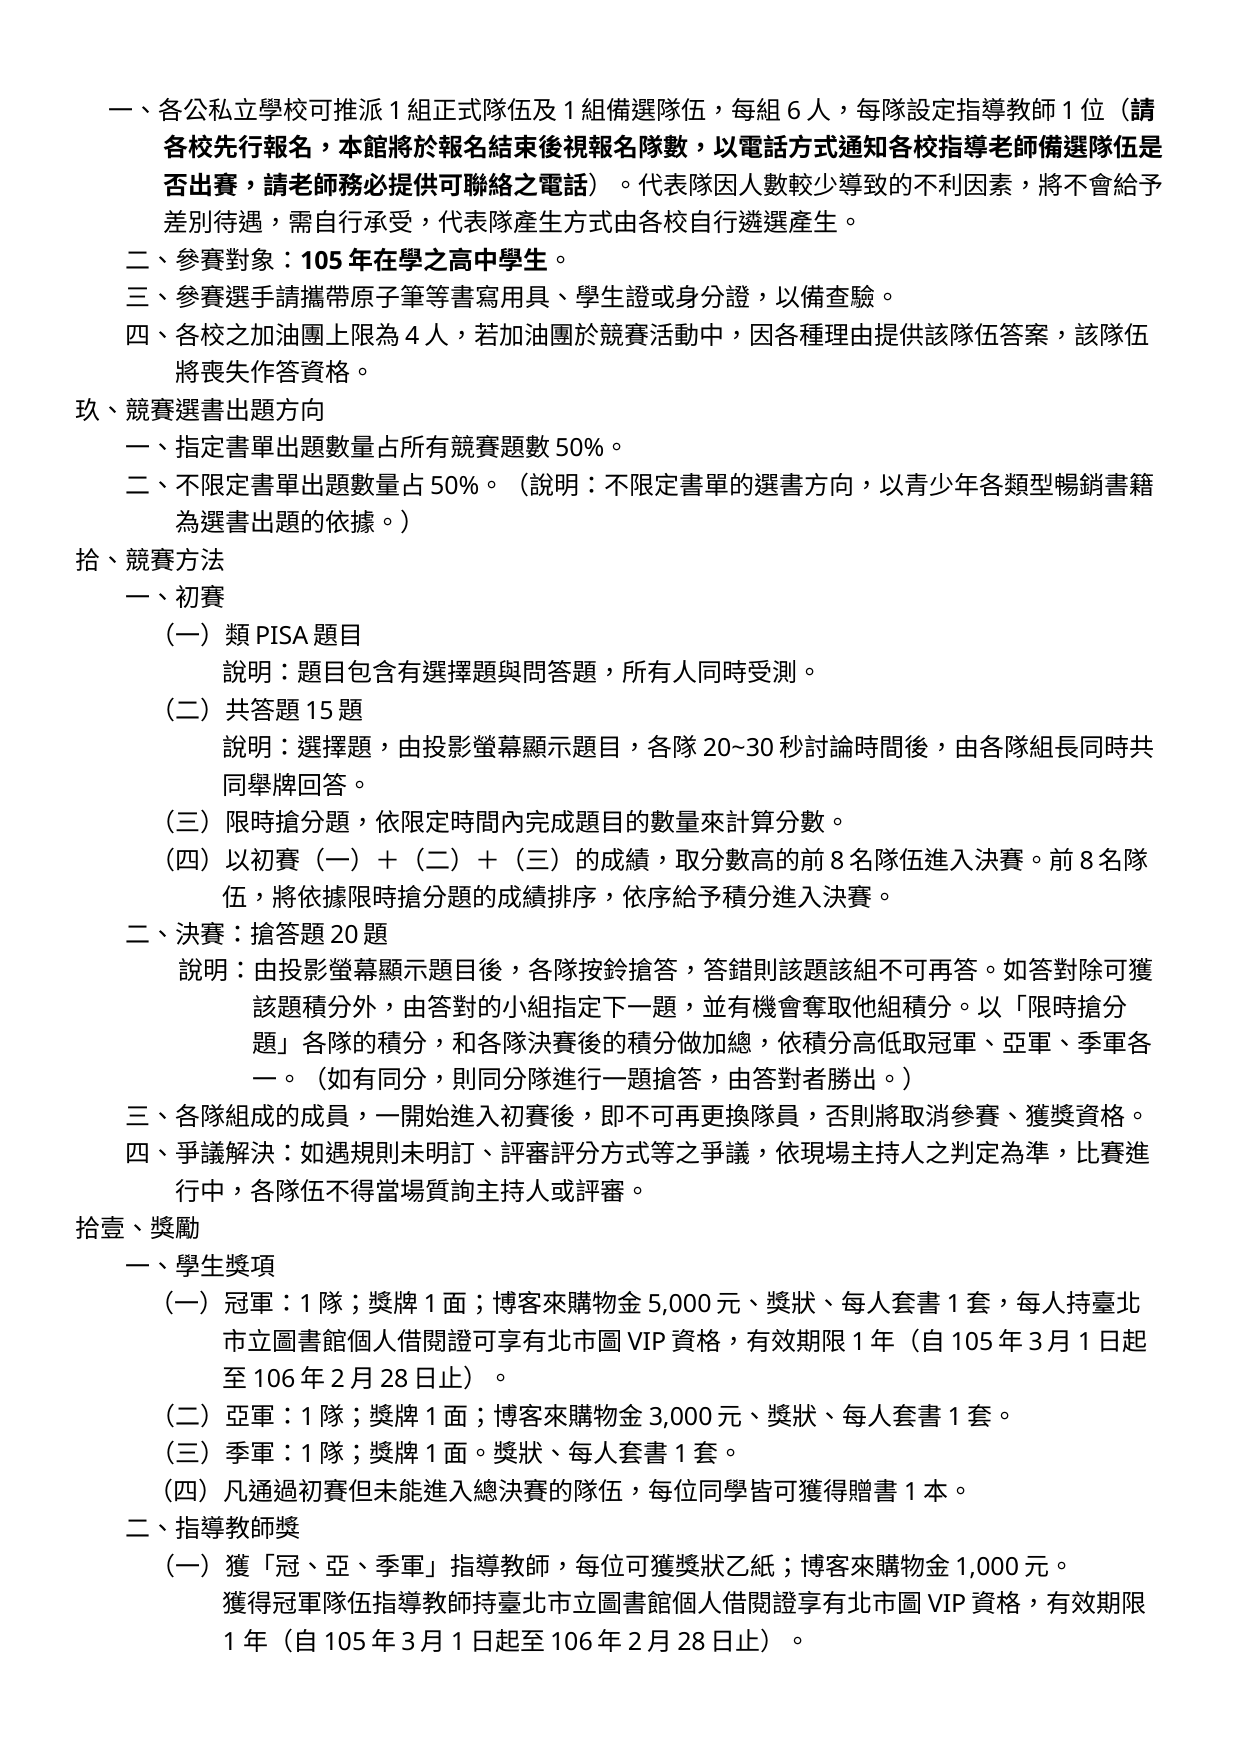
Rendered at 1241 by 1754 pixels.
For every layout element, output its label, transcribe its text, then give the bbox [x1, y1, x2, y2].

text （二）共答題15題 [150, 689, 1165, 727]
text （三）季軍：1隊；獎牌1面。獎狀、每人套書1套。 [150, 1433, 1165, 1471]
text 玖、競賽選書出題方向 [75, 389, 1165, 427]
text （四）以初賽（一）＋（二）＋（三）的成績，取分數高的前8名隊伍進入決賽。前8名隊伍，將依據限時搶分題的成績排序，依序給予積分進入決賽。 [150, 839, 1165, 914]
text 二、不限定書單出題數量占50%。（說明：不限定書單的選書方向，以青少年各類型暢銷書籍為選書出題的依據。） [125, 464, 1165, 539]
text （一）冠軍：1隊；獎牌1面；博客來購物金5,000元、獎狀、每人套書1套，每人持臺北市立圖書館個人借閱證可享有北市圖VIP資格，有效期限1年（自105年3月1日起至106年2月28日止）。 [149, 1283, 1165, 1396]
text 說明：由投影螢幕顯示題目後，各隊按鈴搶答，答錯則該題該組不可再答。如答對除可獲該題積分外，由答對的小組指定下一題，並有機會奪取他組積分。以「限時搶分題」各隊的積分，和各隊決賽後的積分做加總，依積分高低取冠軍、亞軍、季軍各一。（如有同分，則同分隊進行一題搶答，由答對者勝出。） [178, 951, 1165, 1096]
text 一、學生獎項 [125, 1246, 1165, 1283]
text 一、各公私立學校可推派1組正式隊伍及1組備選隊伍，每組6人，每隊設定指導教師1位（請各校先行報名，本館將於報名結束後視報名隊數，以電話方式通知各校指導老師備選隊伍是否出賽，請老師務必提供可聯絡之電話）。代表隊因人數較少導致的不利因素，將不會給予差別待遇，需自行承受，代表隊產生方式由各校自行遴選產生。 [108, 89, 1165, 239]
text （四）凡通過初賽但未能進入總決賽的隊伍，每位同學皆可獲得贈書1本。 [75, 1471, 1165, 1508]
text 四、各校之加油團上限為4人，若加油團於競賽活動中，因各種理由提供該隊伍答案，該隊伍將喪失作答資格。 [125, 314, 1165, 389]
text 說明：題目包含有選擇題與問答題，所有人同時受測。 [200, 652, 1165, 689]
text 二、決賽：搶答題20題 [125, 914, 1165, 951]
text 三、參賽選手請攜帶原子筆等書寫用具、學生證或身分證，以備查驗。 [125, 277, 1165, 314]
text 四、爭議解決：如遇規則未明訂、評審評分方式等之爭議，依現場主持人之判定為準，比賽進行中，各隊伍不得當場質詢主持人或評審。 [125, 1133, 1165, 1208]
text 說明：選擇題，由投影螢幕顯示題目，各隊20~30秒討論時間後，由各隊組長同時共同舉牌回答。 [222, 727, 1165, 802]
text （一）類PISA題目 [150, 614, 1165, 652]
text 二、參賽對象：105年在學之高中學生。 [125, 239, 1165, 277]
text 二、指導教師獎 [125, 1508, 1165, 1546]
text 三、各隊組成的成員，一開始進入初賽後，即不可再更換隊員，否則將取消參賽、獲獎資格。 [125, 1096, 1165, 1133]
text （三）限時搶分題，依限定時間內完成題目的數量來計算分數。 [150, 802, 1165, 839]
text 一、指定書單出題數量占所有競賽題數50%。 [125, 427, 1165, 464]
text （一）獲「冠、亞、季軍」指導教師，每位可獲獎狀乙紙；博客來購物金1,000元。 [150, 1546, 1165, 1583]
text 拾、競賽方法 [75, 539, 1165, 577]
text 一、初賽 [125, 577, 1165, 614]
text （二）亞軍：1隊；獎牌1面；博客來購物金3,000元、獎狀、每人套書1套。 [150, 1396, 1165, 1433]
text 拾壹、獎勵 [75, 1208, 1165, 1246]
text 獲得冠軍隊伍指導教師持臺北市立圖書館個人借閱證享有北市圖VIP資格，有效期限1 年（自105年3月1日起至106年2月28日止）。 [222, 1583, 1165, 1658]
